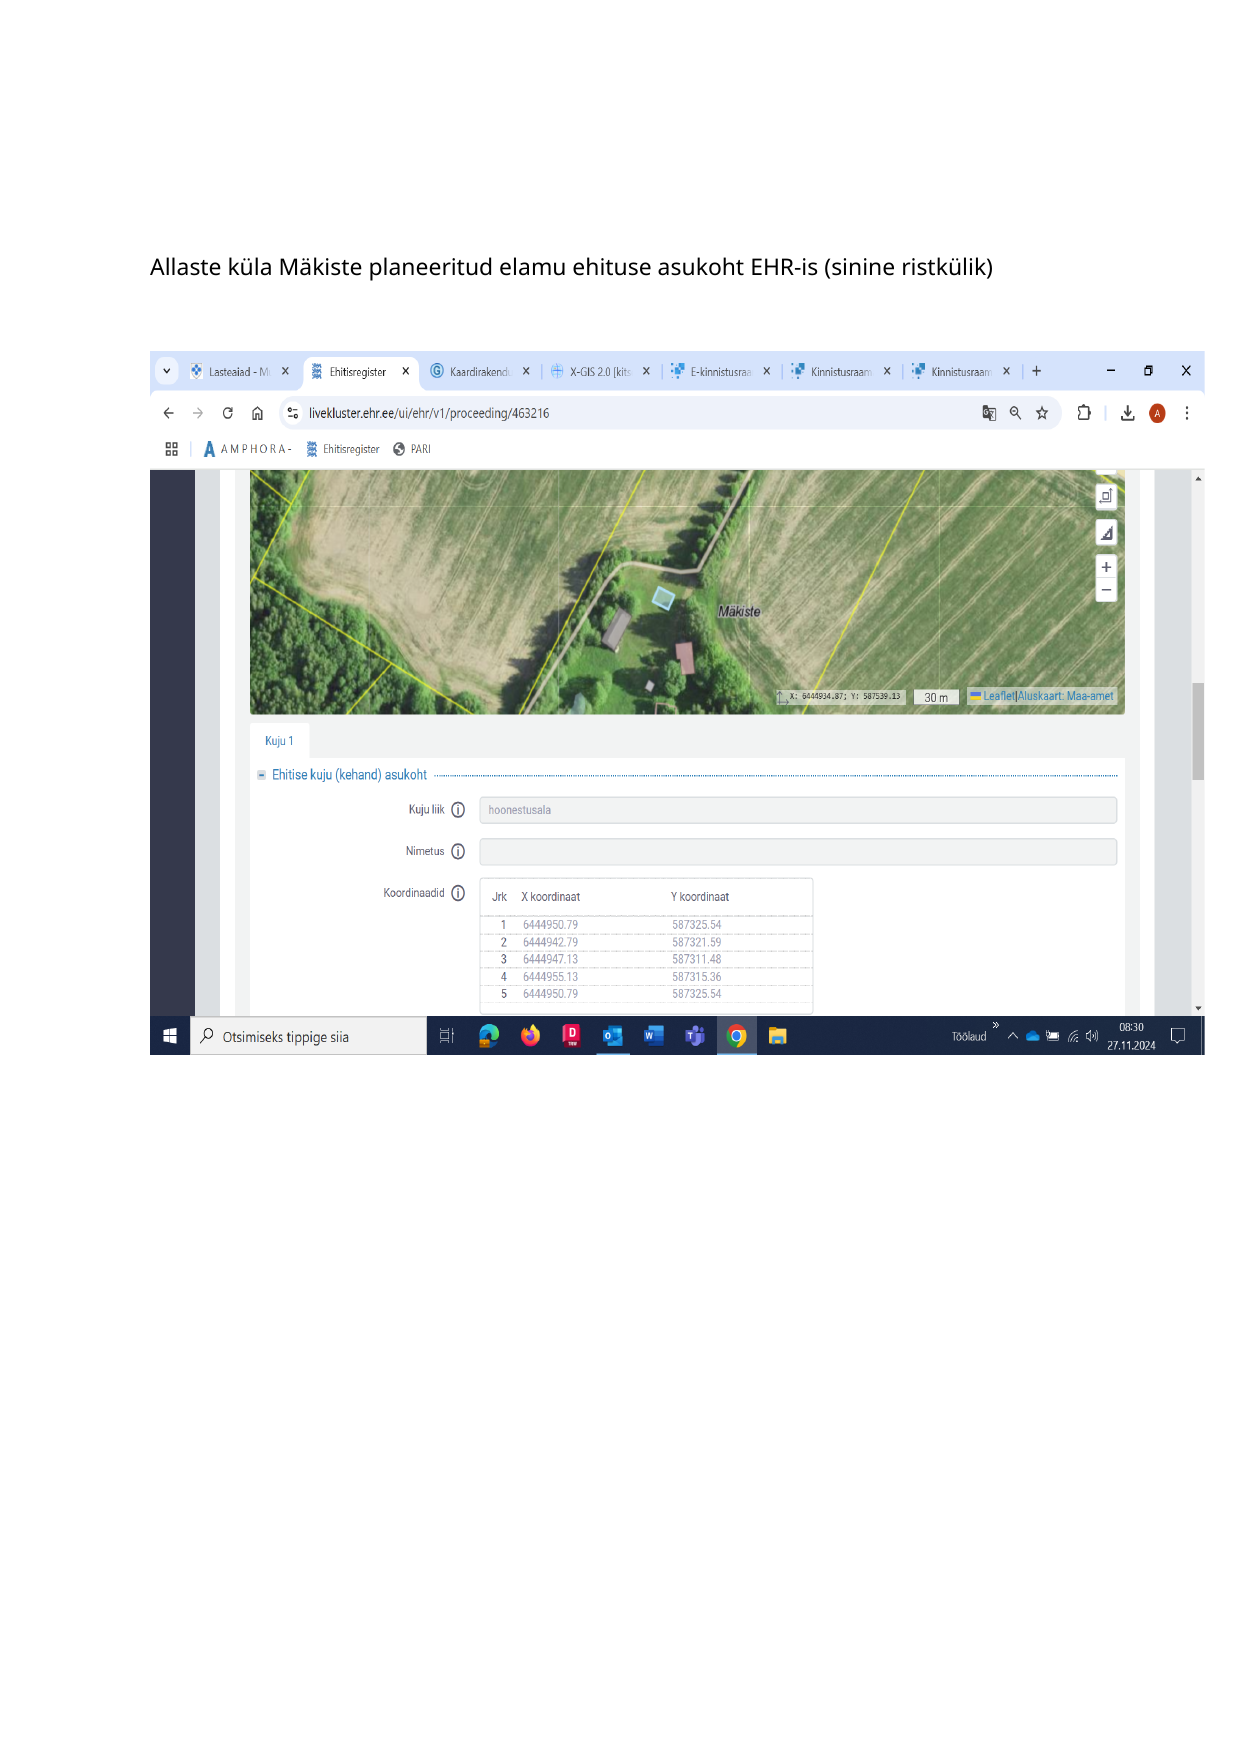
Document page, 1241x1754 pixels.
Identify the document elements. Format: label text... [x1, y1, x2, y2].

text Allaste küla Mäkiste planeeritud elamu ehituse asukoht EHR-is (sinine ristkülik) [150, 251, 1090, 282]
picture [150, 351, 1205, 1055]
